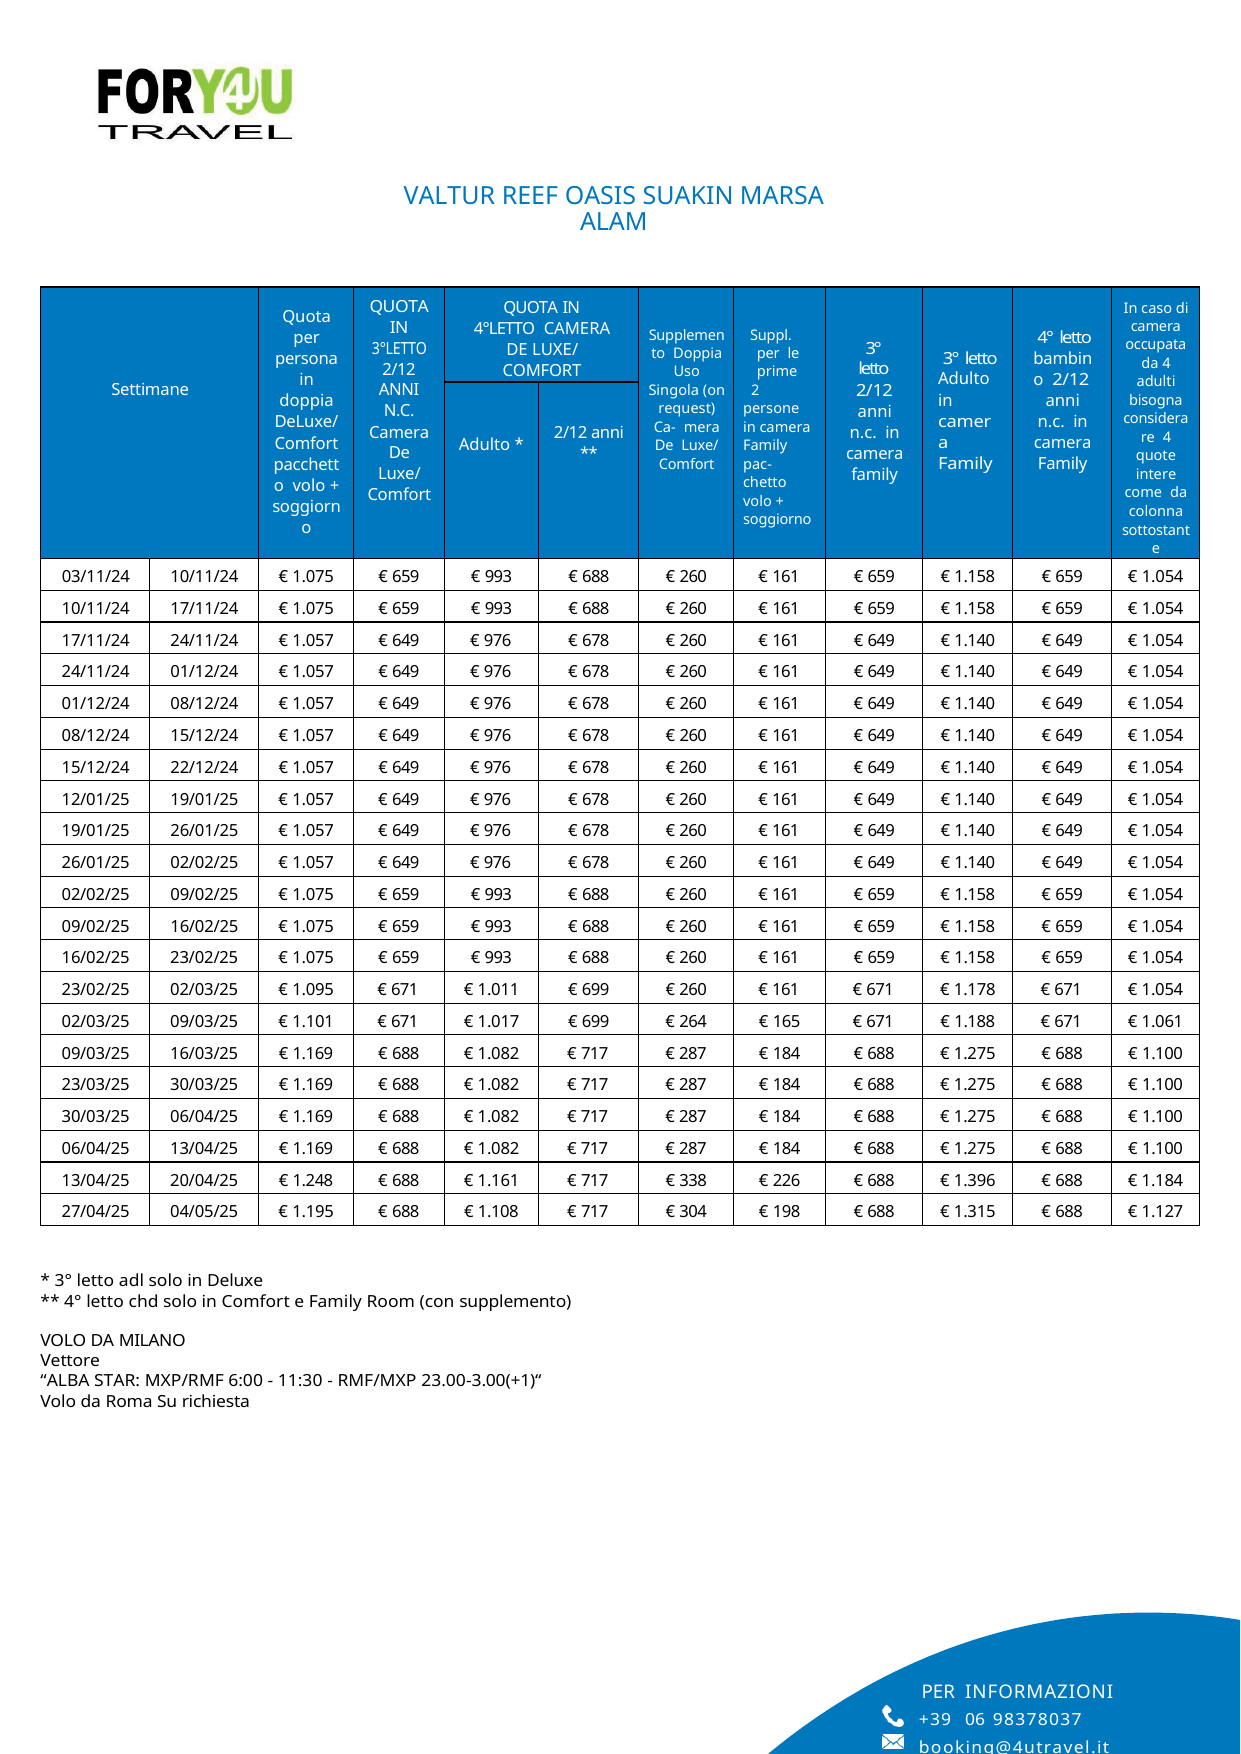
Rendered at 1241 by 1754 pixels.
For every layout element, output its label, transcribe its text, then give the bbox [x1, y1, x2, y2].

table_cell € 688 [1013, 1131, 1111, 1161]
table_cell € 976 [445, 686, 538, 717]
table_cell € 1.054 [1112, 686, 1199, 717]
table_cell € 649 [826, 750, 922, 780]
table_cell € 659 [1013, 940, 1111, 971]
table_cell € 304 [639, 1194, 733, 1225]
table_cell € 287 [639, 1035, 733, 1066]
table_cell € 1.100 [1112, 1131, 1199, 1161]
table_cell € 649 [354, 813, 444, 844]
table_cell € 688 [354, 1194, 444, 1225]
table_cell € 649 [354, 686, 444, 717]
table_cell € 161 [734, 654, 825, 685]
table_cell € 198 [734, 1194, 825, 1225]
table_cell € 717 [539, 1163, 638, 1193]
table_cell € 671 [826, 1004, 922, 1034]
table_cell € 1.057 [259, 623, 353, 653]
table_cell € 1.195 [259, 1194, 353, 1225]
table_cell € 1.158 [923, 940, 1012, 971]
table_cell € 659 [1013, 559, 1111, 589]
table_cell € 260 [639, 781, 733, 812]
table_cell Adulto * [445, 383, 538, 558]
table_cell € 649 [826, 686, 922, 717]
table_cell € 688 [539, 908, 638, 939]
text ** 4° letto chd solo in Comfort e Family Room (con supplemento) [40, 1290, 1240, 1311]
table_cell € 688 [1013, 1194, 1111, 1225]
table_cell € 659 [826, 940, 922, 971]
table_cell € 161 [734, 591, 825, 621]
table_cell € 717 [539, 1067, 638, 1098]
table_cell € 260 [639, 845, 733, 876]
table_cell € 688 [539, 940, 638, 971]
table_cell € 184 [734, 1131, 825, 1161]
text “ALBA STAR: MXP/RMF 6:00 - 11:30 - RMF/MXP 23.00-3.00(+1)“ [40, 1370, 1240, 1390]
table_cell 04/05/25 [150, 1194, 258, 1225]
table_header Settimane [41, 288, 258, 558]
table_cell € 649 [1013, 718, 1111, 748]
table_cell € 260 [639, 972, 733, 1003]
table_cell € 1.057 [259, 686, 353, 717]
table_cell 19/01/25 [150, 781, 258, 812]
table_cell € 1.075 [259, 877, 353, 907]
table_cell € 649 [826, 781, 922, 812]
table_cell € 1.054 [1112, 623, 1199, 653]
table_cell 03/11/24 [41, 559, 149, 589]
table_cell 27/04/25 [41, 1194, 149, 1225]
table_cell € 1.140 [923, 750, 1012, 780]
table_cell € 184 [734, 1035, 825, 1066]
picture [95, 62, 298, 146]
table_cell € 688 [354, 1035, 444, 1066]
table_cell € 338 [639, 1163, 733, 1193]
table_cell € 287 [639, 1131, 733, 1161]
table_cell 02/02/25 [150, 845, 258, 876]
table_cell 24/11/24 [41, 654, 149, 685]
table_header 4° letto bambino 2/12 anni n.c. in camera Family [1013, 288, 1111, 558]
table_header QUOTA IN 4°LETTO CAMERA DE LUXE/ COMFORT [445, 288, 638, 381]
table_cell € 976 [445, 750, 538, 780]
table_cell 17/11/24 [150, 591, 258, 621]
table_cell € 678 [539, 654, 638, 685]
table_cell € 659 [354, 559, 444, 589]
table_header 3° letto Adulto in camera Family [923, 288, 1012, 558]
table_cell € 161 [734, 623, 825, 653]
table_cell 15/12/24 [150, 718, 258, 748]
table_cell € 1.057 [259, 654, 353, 685]
table_cell € 976 [445, 654, 538, 685]
table_cell € 993 [445, 559, 538, 589]
table_cell € 976 [445, 623, 538, 653]
table_cell € 688 [354, 1131, 444, 1161]
table_cell € 161 [734, 845, 825, 876]
table_cell € 260 [639, 940, 733, 971]
table_cell € 649 [1013, 623, 1111, 653]
table_cell 02/02/25 [41, 877, 149, 907]
table_cell € 649 [354, 750, 444, 780]
table_cell 26/01/25 [41, 845, 149, 876]
table_cell € 649 [1013, 813, 1111, 844]
table_cell 26/01/25 [150, 813, 258, 844]
table_cell € 649 [826, 845, 922, 876]
table_cell 16/02/25 [41, 940, 149, 971]
table_cell € 1.396 [923, 1163, 1012, 1193]
table_cell € 688 [354, 1163, 444, 1193]
table_cell € 671 [1013, 972, 1111, 1003]
table_cell € 678 [539, 781, 638, 812]
table_cell € 1.054 [1112, 940, 1199, 971]
table_cell € 226 [734, 1163, 825, 1193]
table_cell € 976 [445, 718, 538, 748]
text VOLO DA MILANO [40, 1329, 1240, 1350]
table_cell € 649 [1013, 750, 1111, 780]
table_cell € 659 [826, 877, 922, 907]
table_cell 06/04/25 [150, 1099, 258, 1130]
table_header Suppl. per le prime 2 persone in camera Family pac- chetto volo + soggiorno [734, 288, 825, 558]
table_cell 23/02/25 [41, 972, 149, 1003]
table_cell € 688 [826, 1131, 922, 1161]
table_cell € 659 [826, 908, 922, 939]
table_header Quota per persona in doppia DeLuxe/ Comfort pacchetto volo + soggiorno [259, 288, 353, 558]
table_cell 02/03/25 [41, 1004, 149, 1034]
table_cell € 649 [826, 718, 922, 748]
table_cell € 161 [734, 750, 825, 780]
table_cell € 671 [826, 972, 922, 1003]
table_cell € 1.127 [1112, 1194, 1199, 1225]
table_cell € 671 [354, 1004, 444, 1034]
table_cell € 161 [734, 686, 825, 717]
table_cell € 1.082 [445, 1067, 538, 1098]
table_cell € 659 [1013, 877, 1111, 907]
table_cell € 688 [1013, 1163, 1111, 1193]
table_cell € 1.057 [259, 813, 353, 844]
table_cell € 1.054 [1112, 972, 1199, 1003]
table_cell € 1.054 [1112, 591, 1199, 621]
table_cell € 688 [826, 1099, 922, 1130]
table_cell 01/12/24 [150, 654, 258, 685]
table_cell € 649 [1013, 686, 1111, 717]
table_cell € 659 [354, 908, 444, 939]
table_cell 22/12/24 [150, 750, 258, 780]
table_cell € 260 [639, 623, 733, 653]
table_cell € 1.169 [259, 1067, 353, 1098]
table_cell € 260 [639, 908, 733, 939]
table_cell 24/11/24 [150, 623, 258, 653]
table_cell € 1.315 [923, 1194, 1012, 1225]
table_cell € 1.140 [923, 623, 1012, 653]
table_cell € 1.275 [923, 1131, 1012, 1161]
table_cell € 688 [826, 1035, 922, 1066]
table_cell 13/04/25 [150, 1131, 258, 1161]
table_cell € 671 [1013, 1004, 1111, 1034]
table_cell € 649 [1013, 654, 1111, 685]
table_cell € 1.054 [1112, 718, 1199, 748]
table_cell € 1.188 [923, 1004, 1012, 1034]
table_cell € 1.100 [1112, 1035, 1199, 1066]
table_cell 15/12/24 [41, 750, 149, 780]
table_cell € 287 [639, 1067, 733, 1098]
picture [882, 1705, 904, 1727]
table_cell € 678 [539, 813, 638, 844]
table_cell € 717 [539, 1035, 638, 1066]
table_cell € 1.082 [445, 1131, 538, 1161]
table_cell € 688 [539, 559, 638, 589]
table_cell € 1.054 [1112, 813, 1199, 844]
table_cell € 1.275 [923, 1067, 1012, 1098]
table_cell 2/12 anni ** [539, 383, 638, 558]
table_cell € 1.057 [259, 845, 353, 876]
table_cell € 1.248 [259, 1163, 353, 1193]
table_cell € 1.140 [923, 686, 1012, 717]
table_cell € 659 [354, 591, 444, 621]
table_cell € 1.140 [923, 718, 1012, 748]
table_cell 01/12/24 [41, 686, 149, 717]
table_cell € 161 [734, 972, 825, 1003]
table_cell € 161 [734, 813, 825, 844]
table_cell € 678 [539, 750, 638, 780]
table_cell € 649 [826, 623, 922, 653]
table_cell € 1.011 [445, 972, 538, 1003]
table_cell € 678 [539, 845, 638, 876]
table_cell € 260 [639, 654, 733, 685]
table_cell 09/03/25 [150, 1004, 258, 1034]
table_cell € 649 [1013, 845, 1111, 876]
table_cell € 184 [734, 1067, 825, 1098]
table_cell 09/02/25 [150, 877, 258, 907]
table_cell € 678 [539, 718, 638, 748]
table_cell € 717 [539, 1194, 638, 1225]
table_cell € 688 [354, 1067, 444, 1098]
table_cell 16/02/25 [150, 908, 258, 939]
table_cell € 1.075 [259, 559, 353, 589]
table_cell € 161 [734, 718, 825, 748]
table_cell € 161 [734, 781, 825, 812]
text Vettore [40, 1350, 1240, 1370]
table_cell € 688 [1013, 1099, 1111, 1130]
table_cell € 688 [354, 1099, 444, 1130]
table_cell € 165 [734, 1004, 825, 1034]
table_cell € 1.100 [1112, 1099, 1199, 1130]
table_cell € 659 [354, 940, 444, 971]
table_cell € 1.054 [1112, 654, 1199, 685]
table_cell € 1.054 [1112, 845, 1199, 876]
table_cell € 976 [445, 813, 538, 844]
table_cell € 993 [445, 940, 538, 971]
table_cell 30/03/25 [41, 1099, 149, 1130]
table_cell 13/04/25 [41, 1163, 149, 1193]
table_cell € 260 [639, 686, 733, 717]
table_cell € 699 [539, 972, 638, 1003]
table_cell € 1.169 [259, 1099, 353, 1130]
table_cell € 688 [539, 877, 638, 907]
table_cell € 1.095 [259, 972, 353, 1003]
table_cell 16/03/25 [150, 1035, 258, 1066]
table_header In caso di camera occupata da 4 adulti bisogna considerare 4 quote intere come da colonna sottostante [1112, 288, 1199, 558]
table_cell 19/01/25 [41, 813, 149, 844]
table_cell € 688 [826, 1194, 922, 1225]
table_cell € 1.054 [1112, 781, 1199, 812]
table_cell € 260 [639, 718, 733, 748]
table_cell € 1.158 [923, 877, 1012, 907]
table_cell € 161 [734, 559, 825, 589]
table_cell € 671 [354, 972, 444, 1003]
table_cell € 688 [1013, 1035, 1111, 1066]
table_cell € 1.140 [923, 781, 1012, 812]
table_cell € 1.054 [1112, 877, 1199, 907]
table_cell 10/11/24 [41, 591, 149, 621]
table_cell € 976 [445, 781, 538, 812]
table_header QUOTA IN 3°LETTO 2/12 ANNI N.C. Camera De Luxe/ Comfort [354, 288, 444, 558]
text VALTUR REEF OASIS SUAKIN MARSA ALAM [392, 182, 835, 237]
table_cell € 1.140 [923, 813, 1012, 844]
table_cell € 649 [826, 654, 922, 685]
table_cell € 649 [354, 654, 444, 685]
table_cell € 649 [354, 845, 444, 876]
table_cell € 649 [354, 718, 444, 748]
table_cell € 717 [539, 1099, 638, 1130]
table_cell € 649 [826, 813, 922, 844]
table_cell € 659 [1013, 908, 1111, 939]
table_cell € 260 [639, 813, 733, 844]
table_cell 20/04/25 [150, 1163, 258, 1193]
table_cell 09/03/25 [41, 1035, 149, 1066]
table_cell € 659 [826, 559, 922, 589]
table_cell 02/03/25 [150, 972, 258, 1003]
table_cell € 161 [734, 877, 825, 907]
table_cell € 678 [539, 623, 638, 653]
table_cell € 1.184 [1112, 1163, 1199, 1193]
table_cell € 1.100 [1112, 1067, 1199, 1098]
table_cell € 993 [445, 591, 538, 621]
table_cell 23/02/25 [150, 940, 258, 971]
table_cell € 1.169 [259, 1131, 353, 1161]
table_cell € 1.275 [923, 1099, 1012, 1130]
table_cell € 699 [539, 1004, 638, 1034]
table_cell 30/03/25 [150, 1067, 258, 1098]
text * 3° letto adl solo in Deluxe [40, 1269, 1240, 1290]
table_cell € 649 [1013, 781, 1111, 812]
table_cell € 1.169 [259, 1035, 353, 1066]
table_header Supplemento Doppia Uso Singola (on request) Ca- mera De Luxe/ Comfort [639, 288, 733, 558]
table_cell € 1.054 [1112, 908, 1199, 939]
table_cell € 688 [826, 1163, 922, 1193]
table_cell € 1.161 [445, 1163, 538, 1193]
table_cell 09/02/25 [41, 908, 149, 939]
table_cell € 1.054 [1112, 750, 1199, 780]
table_cell € 260 [639, 591, 733, 621]
table_header 3° letto 2/12 anni n.c. in camera family [826, 288, 922, 558]
table_cell € 659 [826, 591, 922, 621]
table_cell € 1.108 [445, 1194, 538, 1225]
table_cell € 993 [445, 908, 538, 939]
table_cell € 260 [639, 877, 733, 907]
table_cell 08/12/24 [41, 718, 149, 748]
table_cell 17/11/24 [41, 623, 149, 653]
table_cell € 649 [354, 781, 444, 812]
table_cell € 287 [639, 1099, 733, 1130]
table_cell € 1.101 [259, 1004, 353, 1034]
table_cell 08/12/24 [150, 686, 258, 717]
table_cell € 659 [354, 877, 444, 907]
table_cell € 717 [539, 1131, 638, 1161]
table_cell € 1.158 [923, 908, 1012, 939]
table_cell € 1.075 [259, 940, 353, 971]
table_cell € 1.082 [445, 1035, 538, 1066]
table_cell € 1.057 [259, 718, 353, 748]
table_cell € 993 [445, 877, 538, 907]
table_cell € 1.275 [923, 1035, 1012, 1066]
table_cell € 688 [539, 591, 638, 621]
table_cell 10/11/24 [150, 559, 258, 589]
table_cell € 184 [734, 1099, 825, 1130]
table_cell € 688 [826, 1067, 922, 1098]
table_cell € 976 [445, 845, 538, 876]
table_cell € 264 [639, 1004, 733, 1034]
table_cell € 1.017 [445, 1004, 538, 1034]
table_cell € 659 [1013, 591, 1111, 621]
table_cell € 1.082 [445, 1099, 538, 1130]
table_cell € 1.075 [259, 591, 353, 621]
table_cell € 1.075 [259, 908, 353, 939]
table_cell € 1.061 [1112, 1004, 1199, 1034]
table_cell € 1.140 [923, 845, 1012, 876]
table_cell € 1.057 [259, 781, 353, 812]
table_cell € 1.158 [923, 591, 1012, 621]
table_cell € 1.140 [923, 654, 1012, 685]
picture [882, 1734, 904, 1749]
table_cell € 1.057 [259, 750, 353, 780]
text Volo da Roma Su richiesta [40, 1390, 1240, 1411]
table_cell € 649 [354, 623, 444, 653]
table_cell € 260 [639, 750, 733, 780]
table_cell 06/04/25 [41, 1131, 149, 1161]
table_cell € 1.178 [923, 972, 1012, 1003]
table_cell € 1.054 [1112, 559, 1199, 589]
table_cell 23/03/25 [41, 1067, 149, 1098]
table_cell € 1.158 [923, 559, 1012, 589]
table_cell € 678 [539, 686, 638, 717]
table_cell € 161 [734, 908, 825, 939]
table_cell 12/01/25 [41, 781, 149, 812]
table_cell € 688 [1013, 1067, 1111, 1098]
table_cell € 260 [639, 559, 733, 589]
table_cell € 161 [734, 940, 825, 971]
